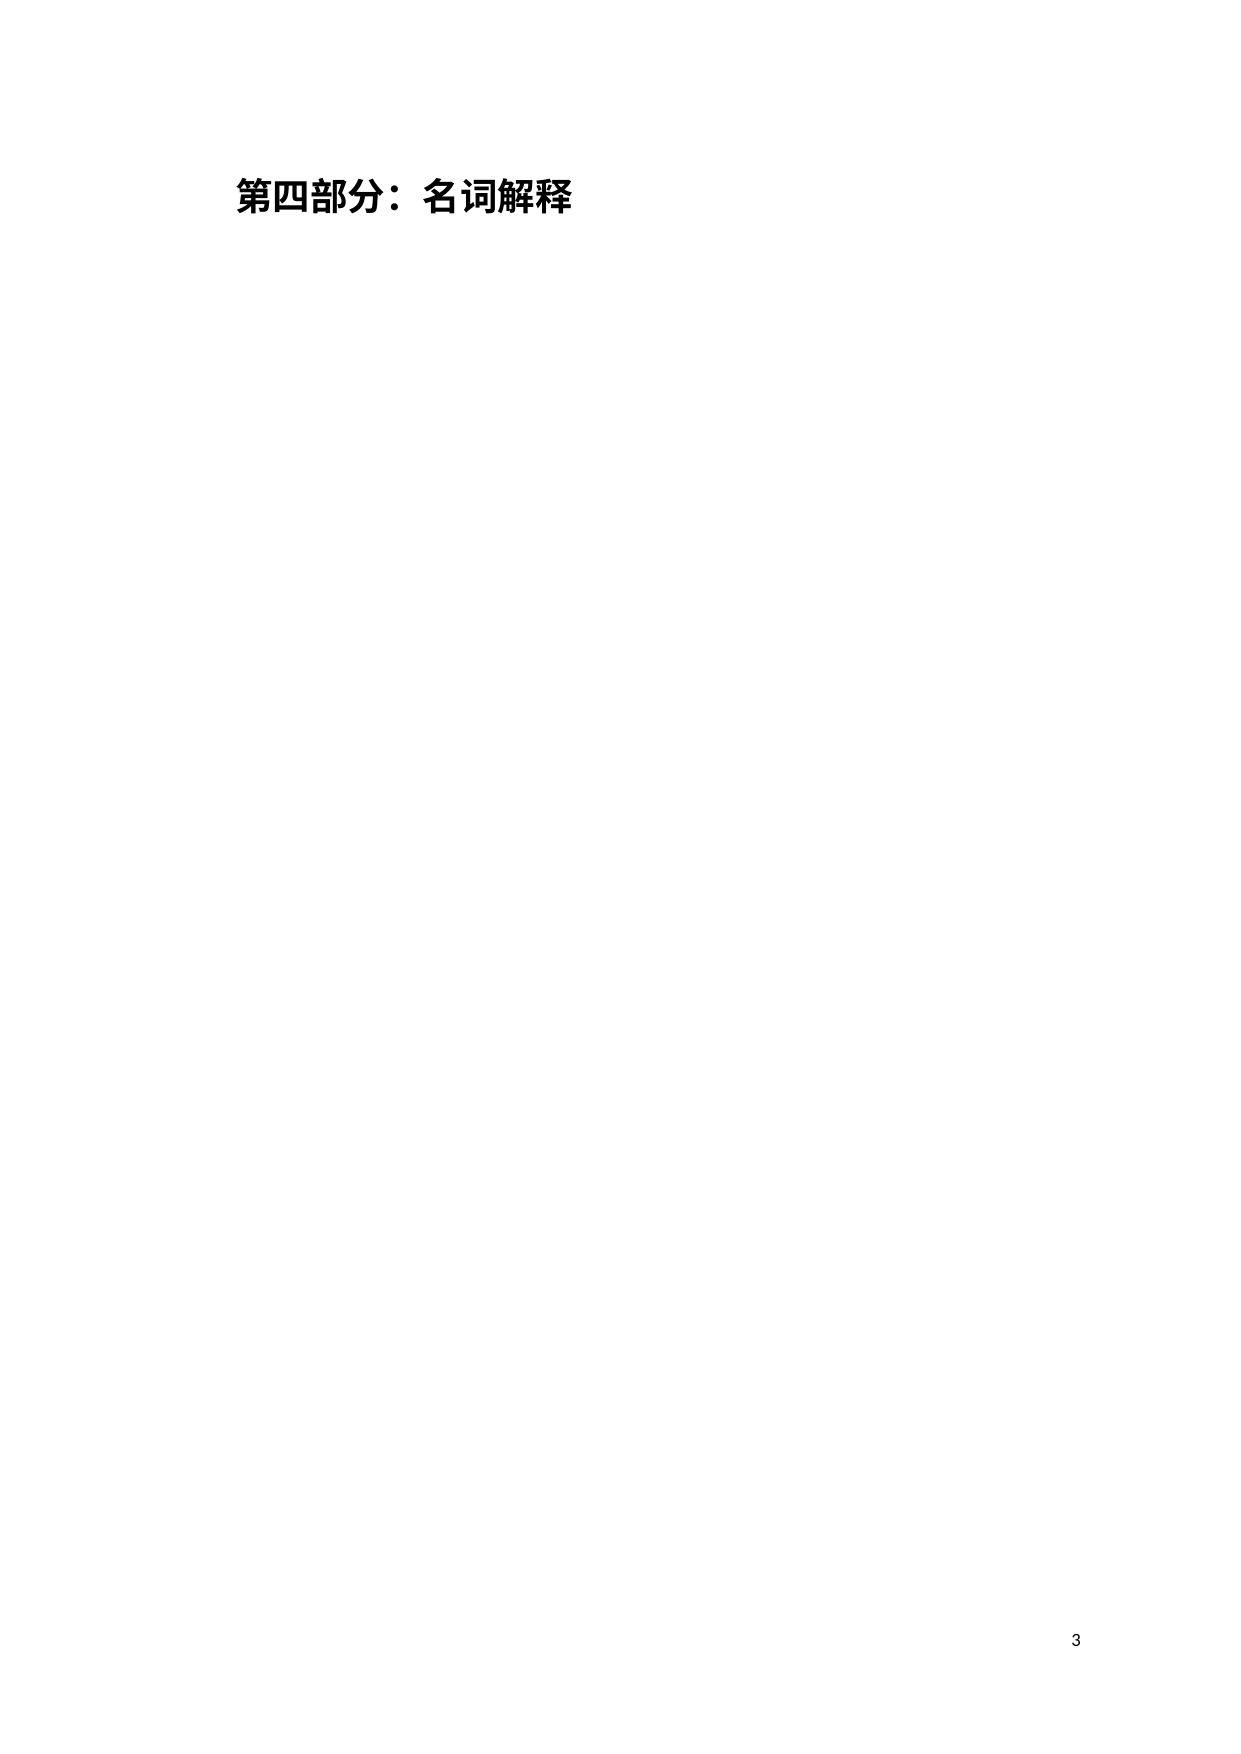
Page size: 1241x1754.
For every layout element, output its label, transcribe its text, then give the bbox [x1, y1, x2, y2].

text 第四部分：名词解释 [159, 162, 1081, 227]
